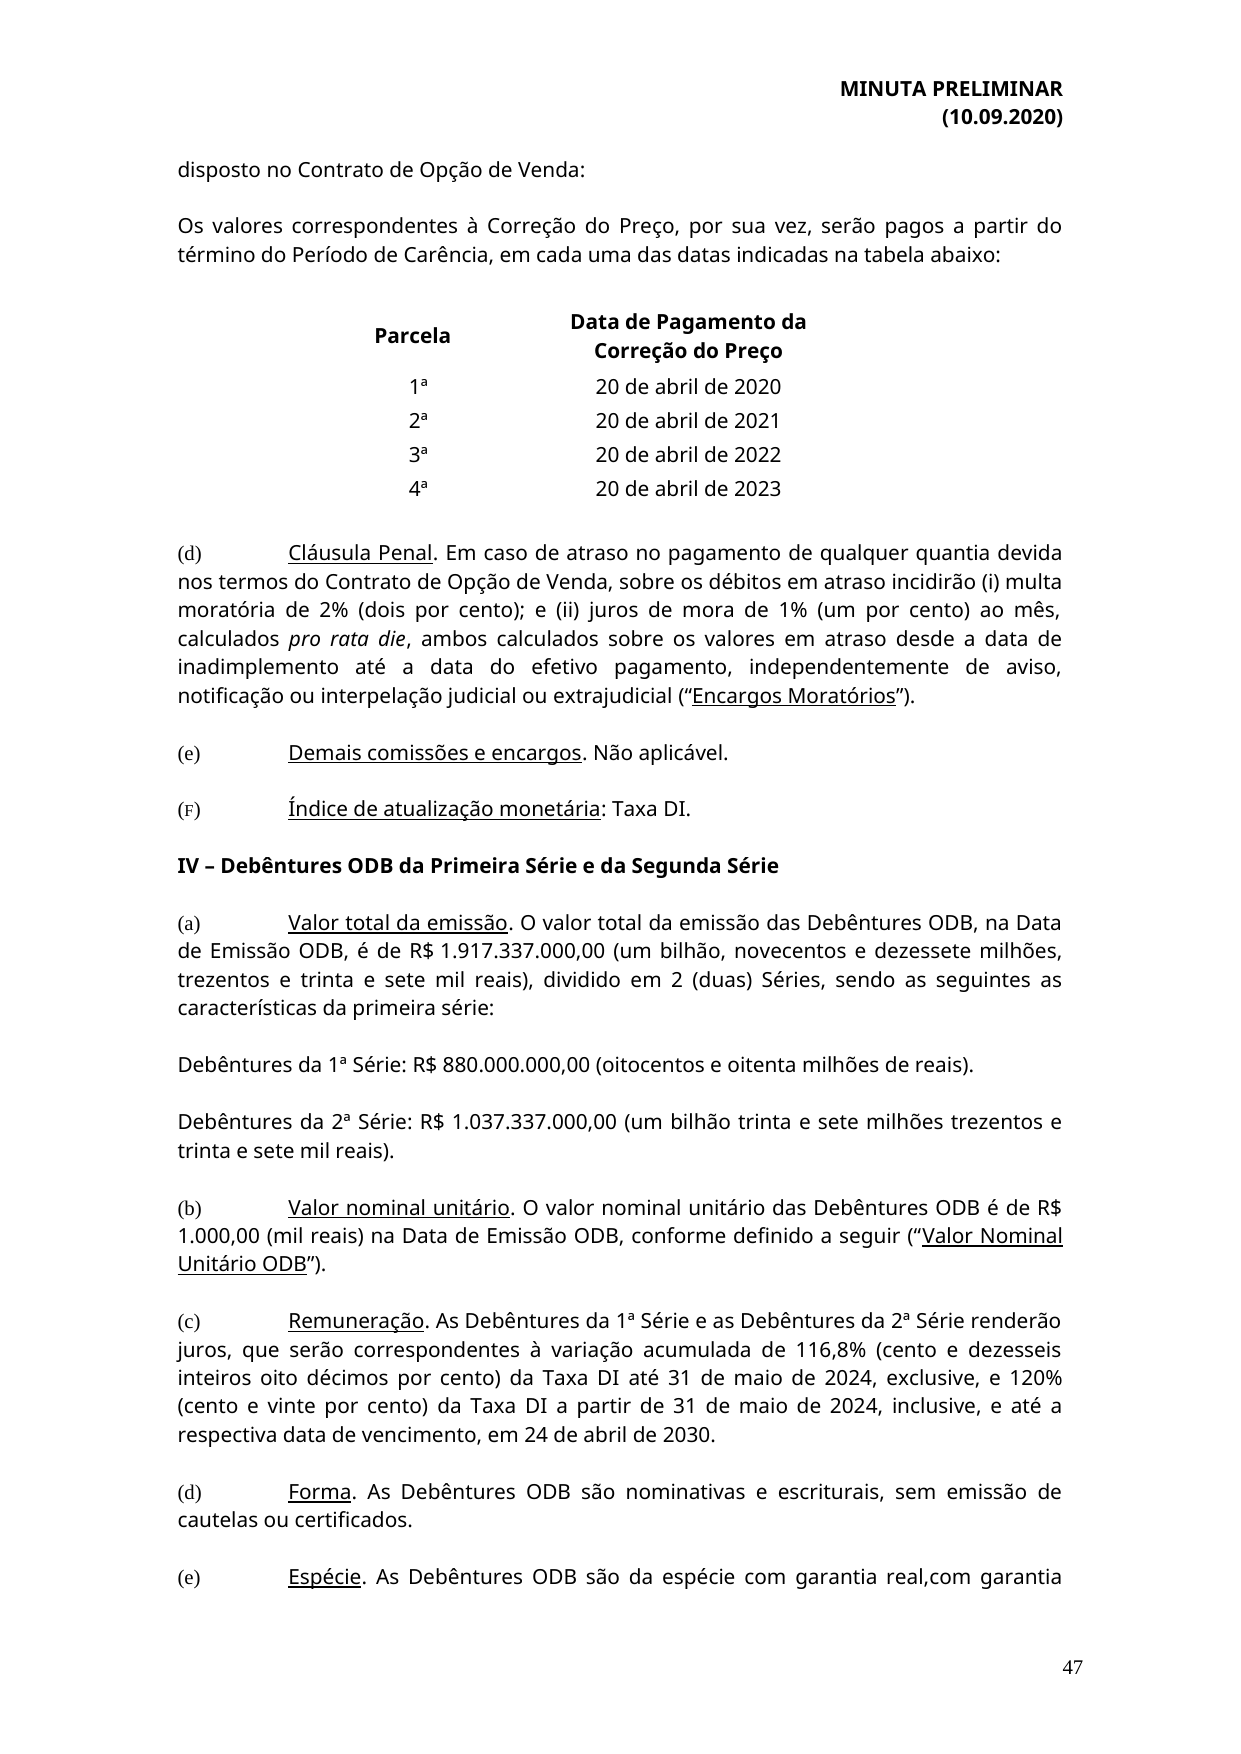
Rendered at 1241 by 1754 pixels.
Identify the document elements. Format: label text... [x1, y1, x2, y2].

table_header Data de Pagamento da Correção do Preço [487, 302, 890, 369]
table_cell 20 de abril de 2022 [487, 438, 890, 471]
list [177, 1562, 1063, 1591]
list Demais comissões e encargos. Não aplicável. [177, 738, 1063, 766]
text Debêntures da 1ª Série: R$ 880.000.000,00 (oitocentos e oitenta milhões de reais). [177, 1050, 1063, 1079]
text IV – Debêntures ODB da Primeira Série e da Segunda Série [177, 851, 1063, 880]
table_cell 20 de abril de 2023 [487, 471, 890, 505]
table_cell 4ª [350, 471, 487, 505]
list Valor nominal unitário. O valor nominal unitário das Debêntures ODB é de R$ 1.000,00 (mil reais) na Data de Emissão ODB, conforme definido a seguir (“Valor Nominal Unitário ODB”). [177, 1193, 1063, 1278]
text Debêntures da 2ª Série: R$ 1.037.337.000,00 (um bilhão trinta e sete milhões trezentos e trinta e sete mil reais). [177, 1107, 1063, 1164]
table_cell 2ª [350, 404, 487, 437]
list Cláusula Penal. Em caso de atraso no pagamento de qualquer quantia devida nos termos do Contrato de Opção de Venda, sobre os débitos em atraso incidirão (i) multa moratória de 2% (dois por cento); e (ii) juros de mora de 1% (um por cento) ao mês, calculados pro rata die, ambos calculados sobre os valores em atraso desde a data de inadimplemento até a data do efetivo pagamento, independentemente de aviso, notificação ou interpelação judicial ou extrajudicial (“Encargos Moratórios”). [177, 538, 1063, 709]
table_cell 1ª [350, 370, 487, 403]
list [177, 155, 1063, 183]
list Índice de atualização monetária: Taxa DI. [177, 794, 1063, 823]
list Forma. As Debêntures ODB são nominativas e escriturais, sem emissão de cautelas ou certificados. [177, 1477, 1063, 1534]
list Valor total da emissão. O valor total da emissão das Debêntures ODB, na Data de Emissão ODB, é de R$ 1.917.337.000,00 (um bilhão, novecentos e dezessete milhões, trezentos e trinta e sete mil reais), dividido em 2 (duas) Séries, sendo as seguintes as características da primeira série: [177, 908, 1063, 1022]
table_cell 20 de abril de 2021 [487, 404, 890, 437]
table_cell 20 de abril de 2020 [487, 370, 890, 403]
table_cell 3ª [350, 438, 487, 471]
list Remuneração. As Debêntures da 1ª Série e as Debêntures da 2ª Série renderão juros, que serão correspondentes à variação acumulada de 116,8% (cento e dezesseis inteiros oito décimos por cento) da Taxa DI até 31 de maio de 2024, exclusive, e 120% (cento e vinte por cento) da Taxa DI a partir de 31 de maio de 2024, inclusive, e até a respectiva data de vencimento, em 24 de abril de 2030. [177, 1306, 1063, 1448]
table_header Parcela [350, 302, 487, 369]
text Os valores correspondentes à Correção do Preço, por sua vez, serão pagos a partir do término do Período de Carência, em cada uma das datas indicadas na tabela abaixo: [177, 212, 1063, 268]
